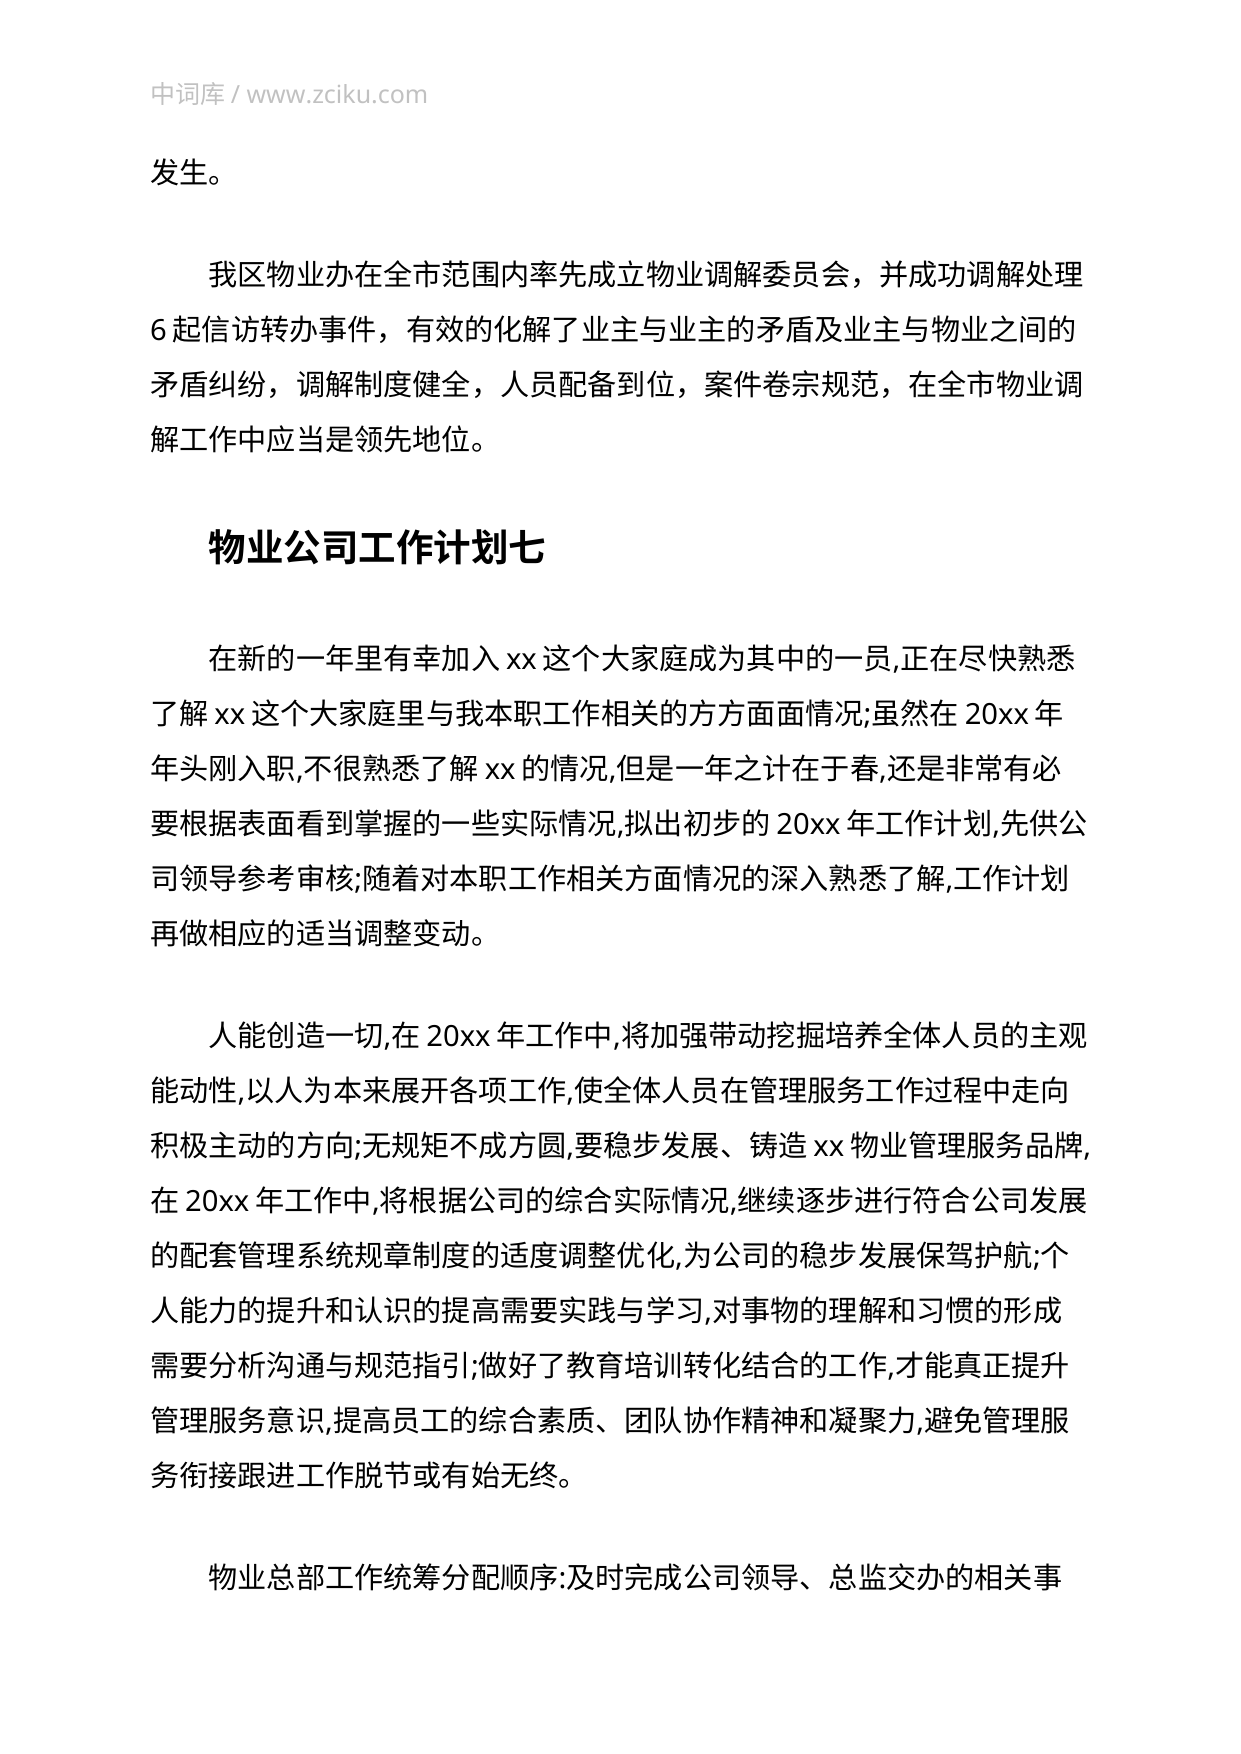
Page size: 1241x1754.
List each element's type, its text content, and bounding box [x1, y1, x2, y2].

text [150, 150, 1090, 192]
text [150, 1554, 1090, 1597]
text 物业公司工作计划七 [150, 518, 1090, 573]
text 我区物业办在全市范围内率先成立物业调解委员会，并成功调解处理6起信访转办事件，有效的化解了业主与业主的矛盾及业主与物业之间的矛盾纠纷，调解制度健全，人员配备到位，案件卷宗规范，在全市物业调解工作中应当是领先地位。 [150, 252, 1090, 459]
text 在新的一年里有幸加入xx这个大家庭成为其中的一员,正在尽快熟悉了解xx这个大家庭里与我本职工作相关的方方面面情况;虽然在20xx年年头刚入职,不很熟悉了解xx的情况,但是一年之计在于春,还是非常有必要根据表面看到掌握的一些实际情况,拟出初步的20xx年工作计划,先供公司领导参考审核;随着对本职工作相关方面情况的深入熟悉了解,工作计划再做相应的适当调整变动。 [150, 636, 1090, 953]
text 人能创造一切,在20xx年工作中,将加强带动挖掘培养全体人员的主观能动性,以人为本来展开各项工作,使全体人员在管理服务工作过程中走向积极主动的方向;无规矩不成方圆,要稳步发展、铸造xx物业管理服务品牌,在20xx年工作中,将根据公司的综合实际情况,继续逐步进行符合公司发展的配套管理系统规章制度的适度调整优化,为公司的稳步发展保驾护航;个人能力的提升和认识的提高需要实践与学习,对事物的理解和习惯的形成需要分析沟通与规范指引;做好了教育培训转化结合的工作,才能真正提升管理服务意识,提高员工的综合素质、团队协作精神和凝聚力,避免管理服务衔接跟进工作脱节或有始无终。 [150, 1012, 1090, 1495]
